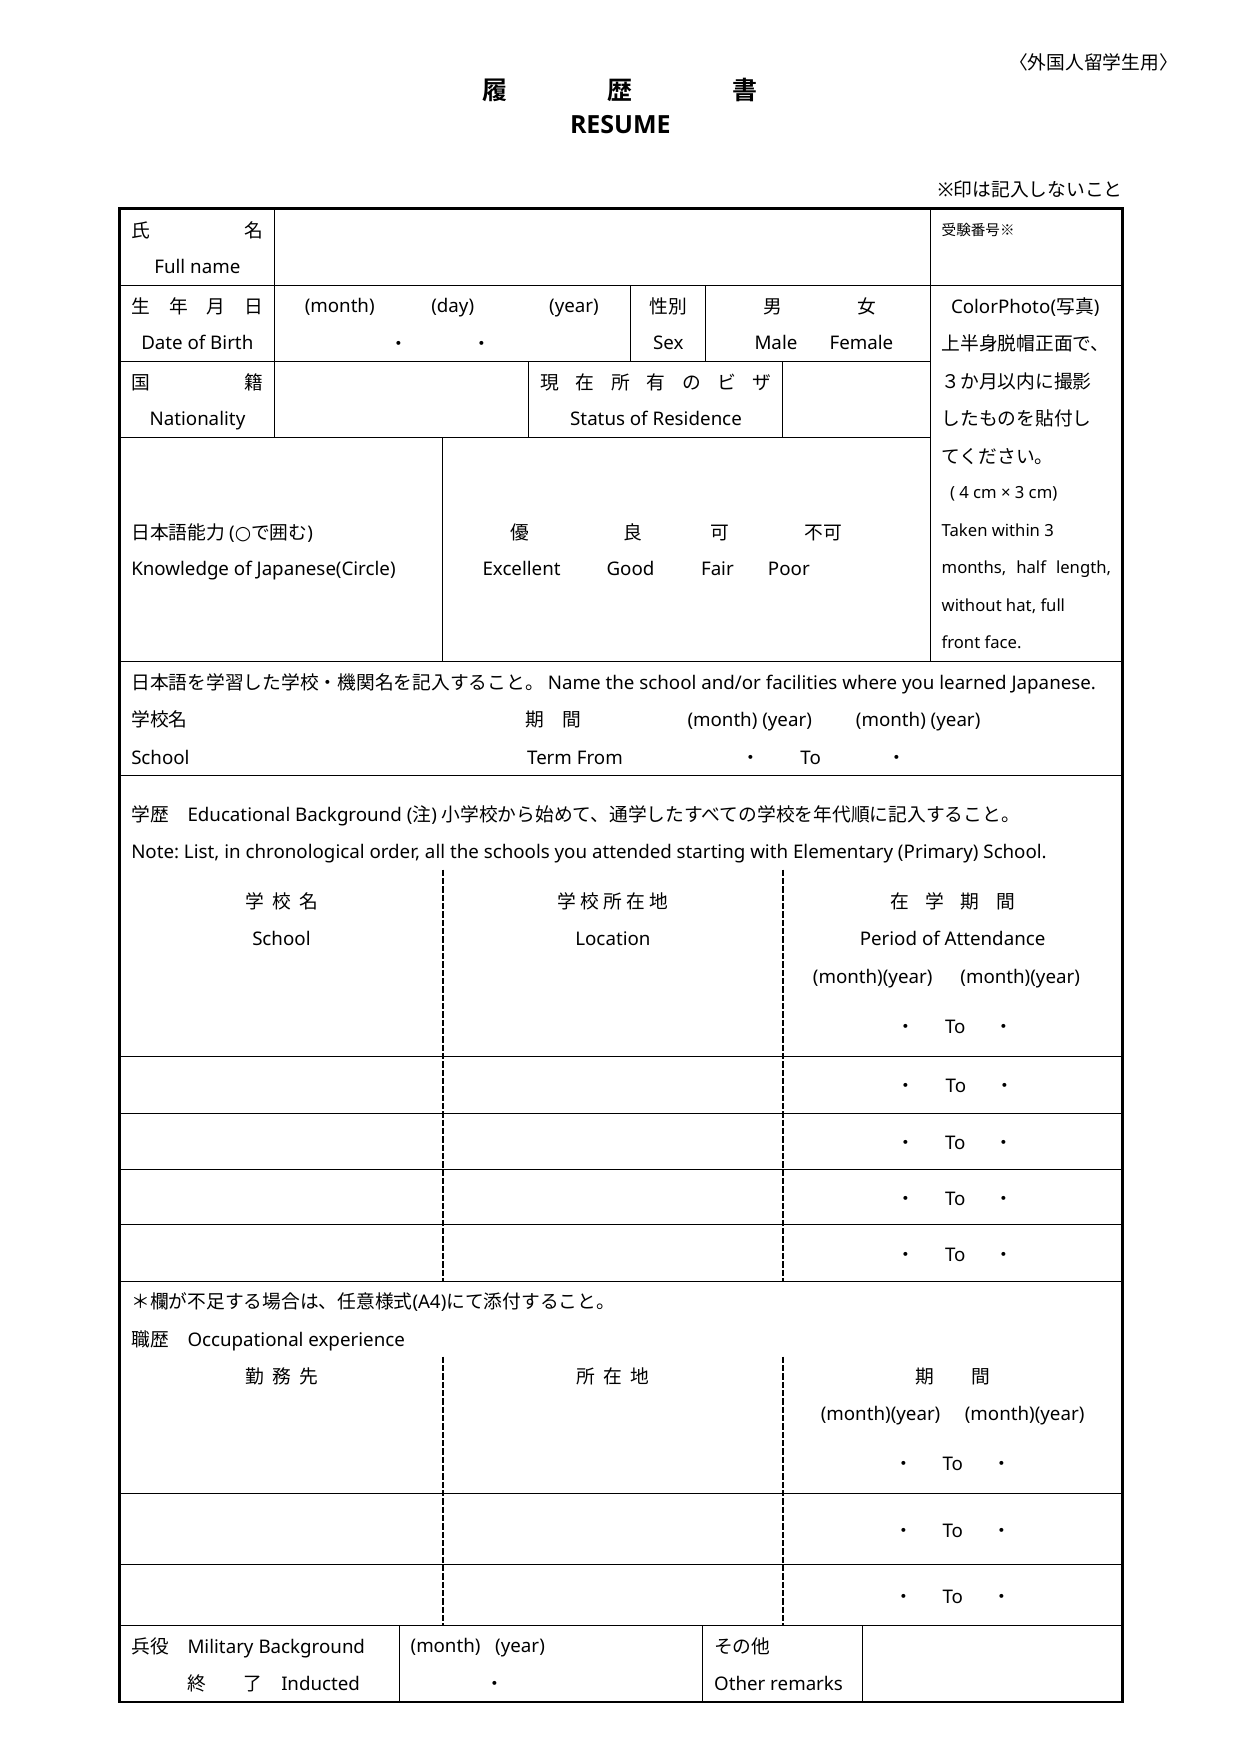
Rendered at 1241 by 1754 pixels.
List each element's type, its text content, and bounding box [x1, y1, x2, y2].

table_cell 所 在 地 [443, 1357, 783, 1432]
table_cell その他 Other remarks [703, 1626, 862, 1701]
table_cell [121, 1170, 443, 1224]
table_cell 現在所有のビザ Status of Residence [529, 362, 782, 437]
table_cell 日本語を学習した学校・機関名を記入すること。 Name the school and/or facilities where you learned Japanese. 学校名 期 間 (month) (year) (month) (year) School Term From ・ To ・ [121, 662, 1121, 775]
table_cell ・ To ・ [783, 1565, 1121, 1625]
table_cell 日本語能力 (○で囲む) Knowledge of Japanese(Circle) [121, 438, 442, 661]
table_cell ・ To ・ [783, 995, 1121, 1056]
table_cell [443, 1114, 783, 1169]
table_cell [121, 1494, 443, 1564]
table_cell [121, 1057, 443, 1112]
table_cell [121, 1432, 443, 1493]
table_cell [443, 1057, 783, 1112]
table_cell [121, 1114, 443, 1169]
table_cell [121, 1225, 443, 1281]
table_cell [863, 1626, 1121, 1701]
table_cell [121, 1565, 443, 1625]
table_cell 学 校 名 School [121, 870, 443, 994]
table_cell [443, 1170, 783, 1224]
table_cell 在 学 期 間 Period of Attendance (month)(year) (month)(year) [783, 870, 1121, 994]
table_cell 学 校 所 在 地 Location [443, 870, 783, 994]
table_cell ・ To ・ [783, 1432, 1121, 1493]
table_cell [443, 1225, 783, 1281]
table_cell 優 良 可 不可 Excellent Good Fair Poor [443, 438, 930, 661]
table_cell ・ To ・ [783, 1057, 1121, 1112]
table_cell [275, 362, 528, 437]
table_cell 性別 Sex [631, 286, 705, 361]
table_cell 勤 務 先 [121, 1357, 443, 1432]
table_cell [443, 1494, 783, 1564]
table_cell ・ To ・ [783, 1225, 1121, 1281]
table_cell 期 間 (month)(year) (month)(year) [783, 1357, 1121, 1432]
table_cell [443, 1432, 783, 1493]
table_cell 学歴 Educational Background (注) 小学校から始めて、通学したすべての学校を年代順に記入すること。 Note: List, in chronological order, all the schools you attended starting with Elementary (Primary) School. [121, 776, 1121, 869]
table_header 受験番号※ [931, 210, 1121, 285]
table_cell (month) (day) (year) ・ ・ [275, 286, 630, 361]
table_cell ColorPhoto(写真) 上半身脱帽正面で、 ３か月以内に撮影 したものを貼付し てください。 ( 4 cm × 3 cm) Taken within 3 months, half length, without hat, full front face. [931, 286, 1121, 661]
table_cell ・ To ・ [783, 1494, 1121, 1564]
table_cell [443, 1565, 783, 1625]
table_cell ・ To ・ [783, 1170, 1121, 1224]
table_header 氏 名 Full name [121, 210, 274, 285]
table_cell [783, 362, 930, 437]
table_header [275, 210, 930, 285]
table_cell ・ To ・ [783, 1114, 1121, 1169]
table_cell 国 籍 Nationality [121, 362, 274, 437]
table_cell [121, 995, 443, 1056]
text ※印は記入しないこと [118, 169, 1122, 207]
table_cell 兵役 Military Background 終 了 Inducted [121, 1626, 399, 1701]
table_cell 生 年 月 日 Date of Birth [121, 286, 274, 361]
table_cell [443, 995, 783, 1056]
table_cell (month) (year) ・ [400, 1626, 702, 1701]
table_cell 男 女 Male Female [706, 286, 930, 361]
table_cell ＊欄が不足する場合は、任意様式(A4)にて添付すること。 職歴 Occupational experience [121, 1282, 1121, 1357]
